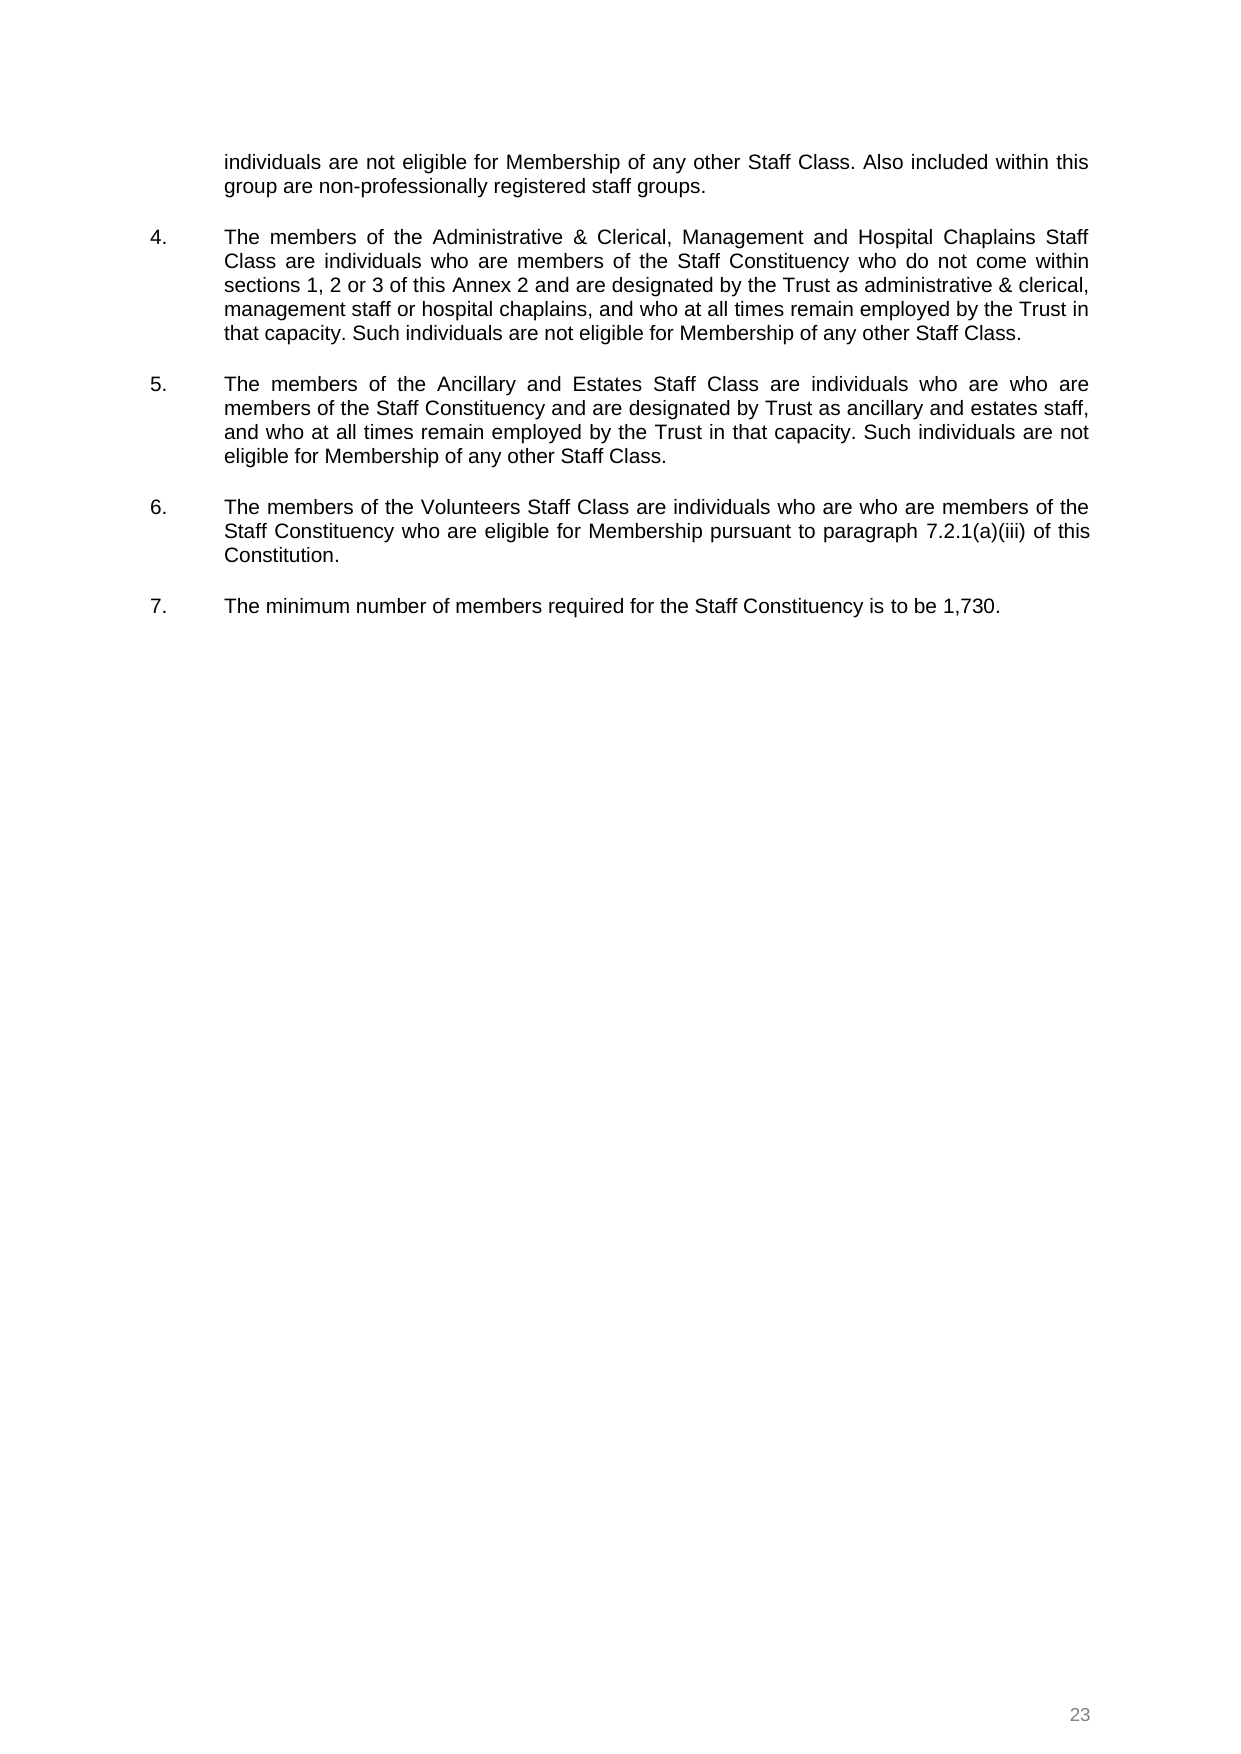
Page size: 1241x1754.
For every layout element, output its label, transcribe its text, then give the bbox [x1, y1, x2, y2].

list The minimum number of members required for the Staff Constituency is to be 1,730. [150, 594, 1090, 618]
list The members of the Volunteers Staff Class are individuals who are who are members of the Staff Constituency who are eligible for Membership pursuant to paragraph 7.2.1(a)(iii) of this Constitution. [150, 495, 1090, 567]
list The members of the Administrative & Clerical, Management and Hospital Chaplains Staff Class are individuals who are members of the Staff Constituency who do not come within sections 1, 2 or 3 of this Annex 2 and are designated by the Trust as administrative & clerical, management staff or hospital chaplains, and who at all times remain employed by the Trust in that capacity. Such individuals are not eligible for Membership of any other Staff Class. [150, 225, 1090, 345]
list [150, 150, 1090, 198]
list The members of the Ancillary and Estates Staff Class are individuals who are who are members of the Staff Constituency and are designated by Trust as ancillary and estates staff, and who at all times remain employed by the Trust in that capacity. Such individuals are not eligible for Membership of any other Staff Class. [150, 372, 1090, 468]
